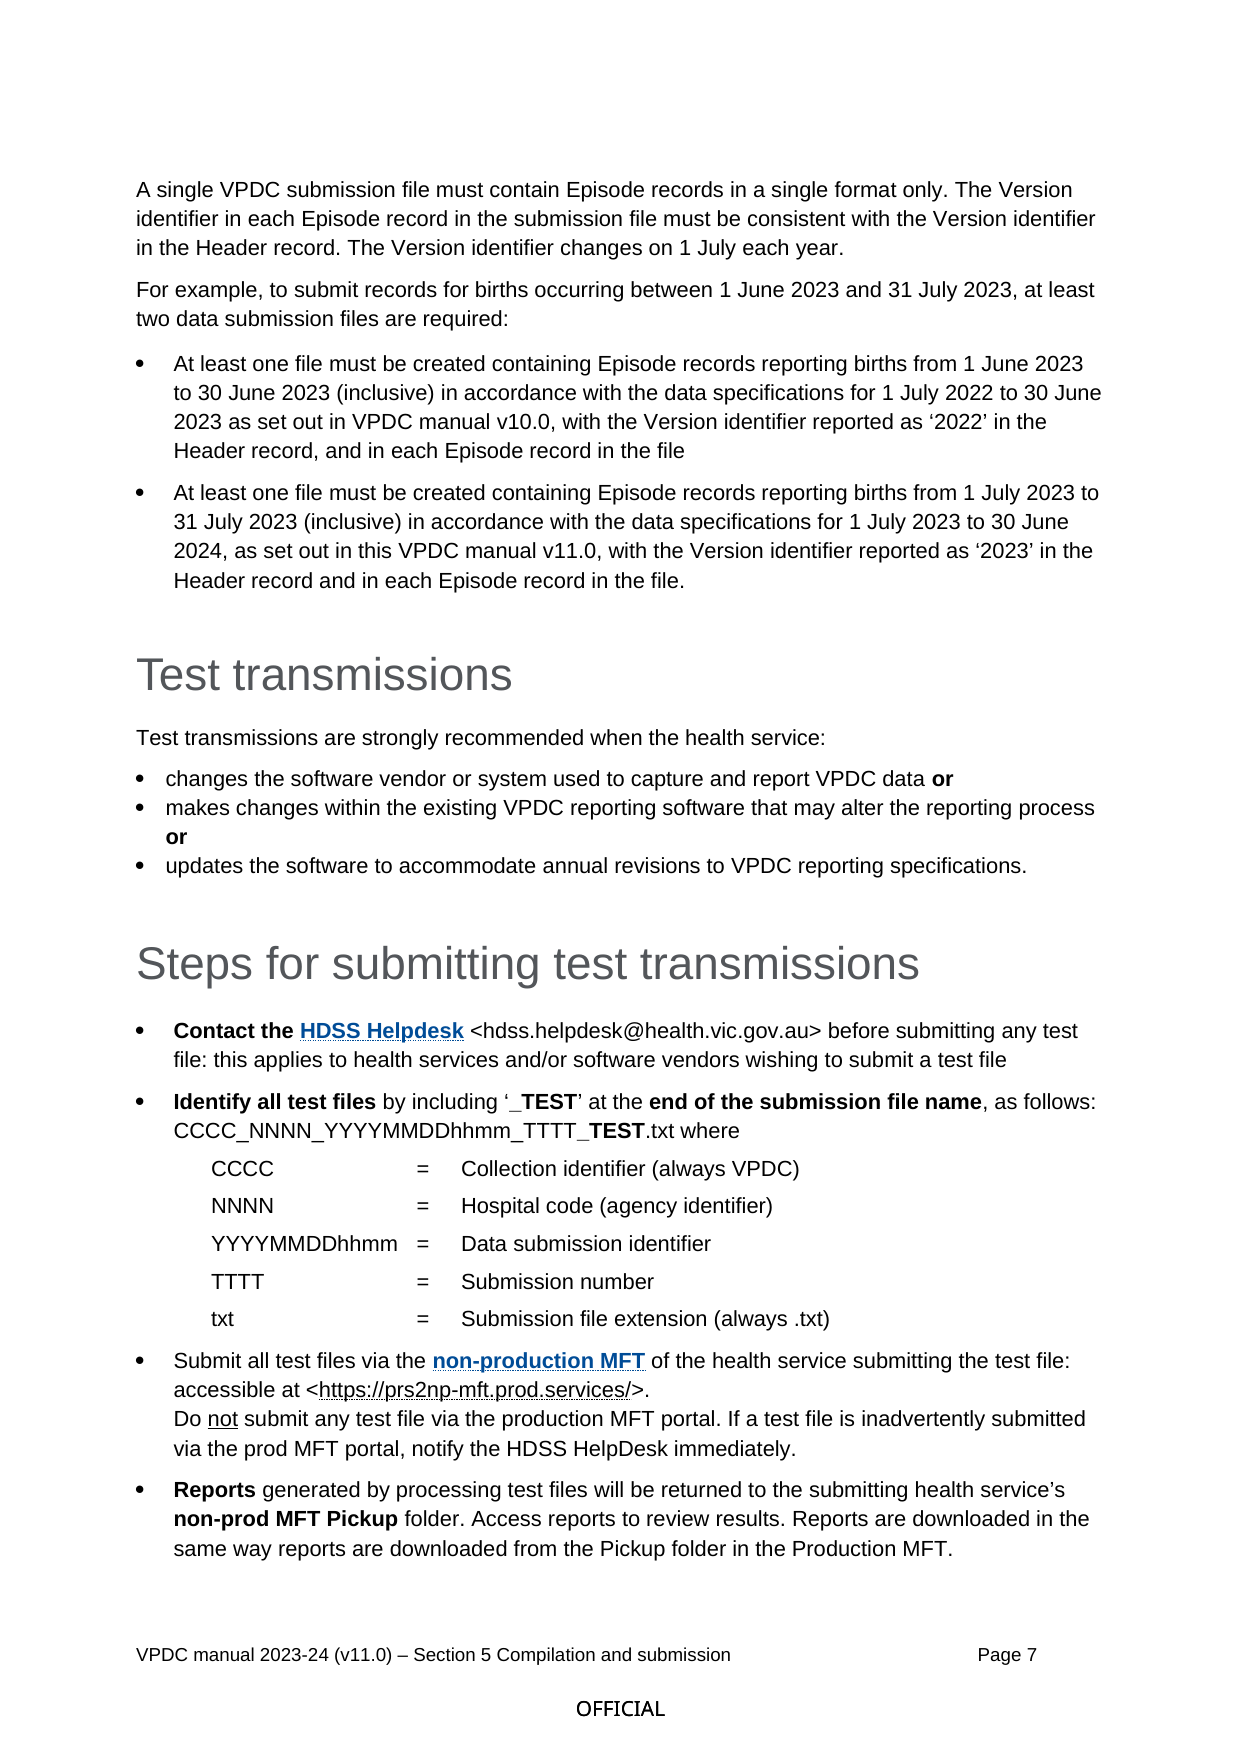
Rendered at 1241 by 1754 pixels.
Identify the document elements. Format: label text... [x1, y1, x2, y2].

text YYYYMMDDhhmm = Data submission identifier [211, 1231, 1107, 1256]
text Test transmissions are strongly recommended when the health service: [136, 725, 1107, 750]
text txt = Submission file extension (always .txt) [211, 1306, 1107, 1332]
text For example, to submit records for births occurring between 1 June 2023 and 31 July 2023, at least two data submission files are required: [136, 277, 1107, 331]
list Submit all test files via the non-production MFT of the health service submitting the test file: accessible at <https://prs2np-mft.prod.services/>. Do not submit any test file via the production MFT portal. If a test file is inadvertently submitted via the prod MFT portal, notify the HDSS HelpDesk immediately. [136, 1344, 1107, 1461]
subtitle Test transmissions [136, 647, 1107, 700]
list Identify all test files by including ‘_TEST’ at the end of the submission file name, as follows: CCCC_NNNN_YYYYMMDDhhmm_TTTT_TEST.txt where [136, 1085, 1107, 1143]
list At least one file must be created containing Episode records reporting births from 1 June 2023 to 30 June 2023 (inclusive) in accordance with the data specifications for 1 July 2022 to 30 June 2023 as set out in VPDC manual v10.0, with the Version identifier reported as ‘2022’ in the Header record, and in each Episode record in the file [136, 347, 1107, 464]
list makes changes within the existing VPDC reporting software that may alter the reporting process or [136, 795, 1107, 849]
subtitle Steps for submitting test transmissions [136, 936, 1107, 989]
list updates the software to accommodate annual revisions to VPDC reporting specifications. [136, 853, 1107, 878]
list changes the software vendor or system used to capture and report VPDC data or [136, 766, 1107, 791]
text TTTT = Submission number [211, 1269, 1107, 1294]
list Contact the HDSS Helpdesk <hdss.helpdesk@health.vic.gov.au> before submitting any test file: this applies to health services and/or software vendors wishing to submit a test file [136, 1014, 1107, 1072]
text NNNN = Hospital code (agency identifier) [211, 1193, 1107, 1218]
list Reports generated by processing test files will be returned to the submitting health service’s non-prod MFT Pickup folder. Access reports to review results. Reports are downloaded in the same way reports are downloaded from the Pickup folder in the Production MFT. [136, 1473, 1107, 1561]
text A single VPDC submission file must contain Episode records in a single format only. The Version identifier in each Episode record in the submission file must be consistent with the Version identifier in the Header record. The Version identifier changes on 1 July each year. [136, 177, 1107, 260]
list At least one file must be created containing Episode records reporting births from 1 July 2023 to 31 July 2023 (inclusive) in accordance with the data specifications for 1 July 2023 to 30 June 2024, as set out in this VPDC manual v11.0, with the Version identifier reported as ‘2023’ in the Header record and in each Episode record in the file. [136, 476, 1107, 593]
text CCCC = Collection identifier (always VPDC) [211, 1156, 1107, 1181]
